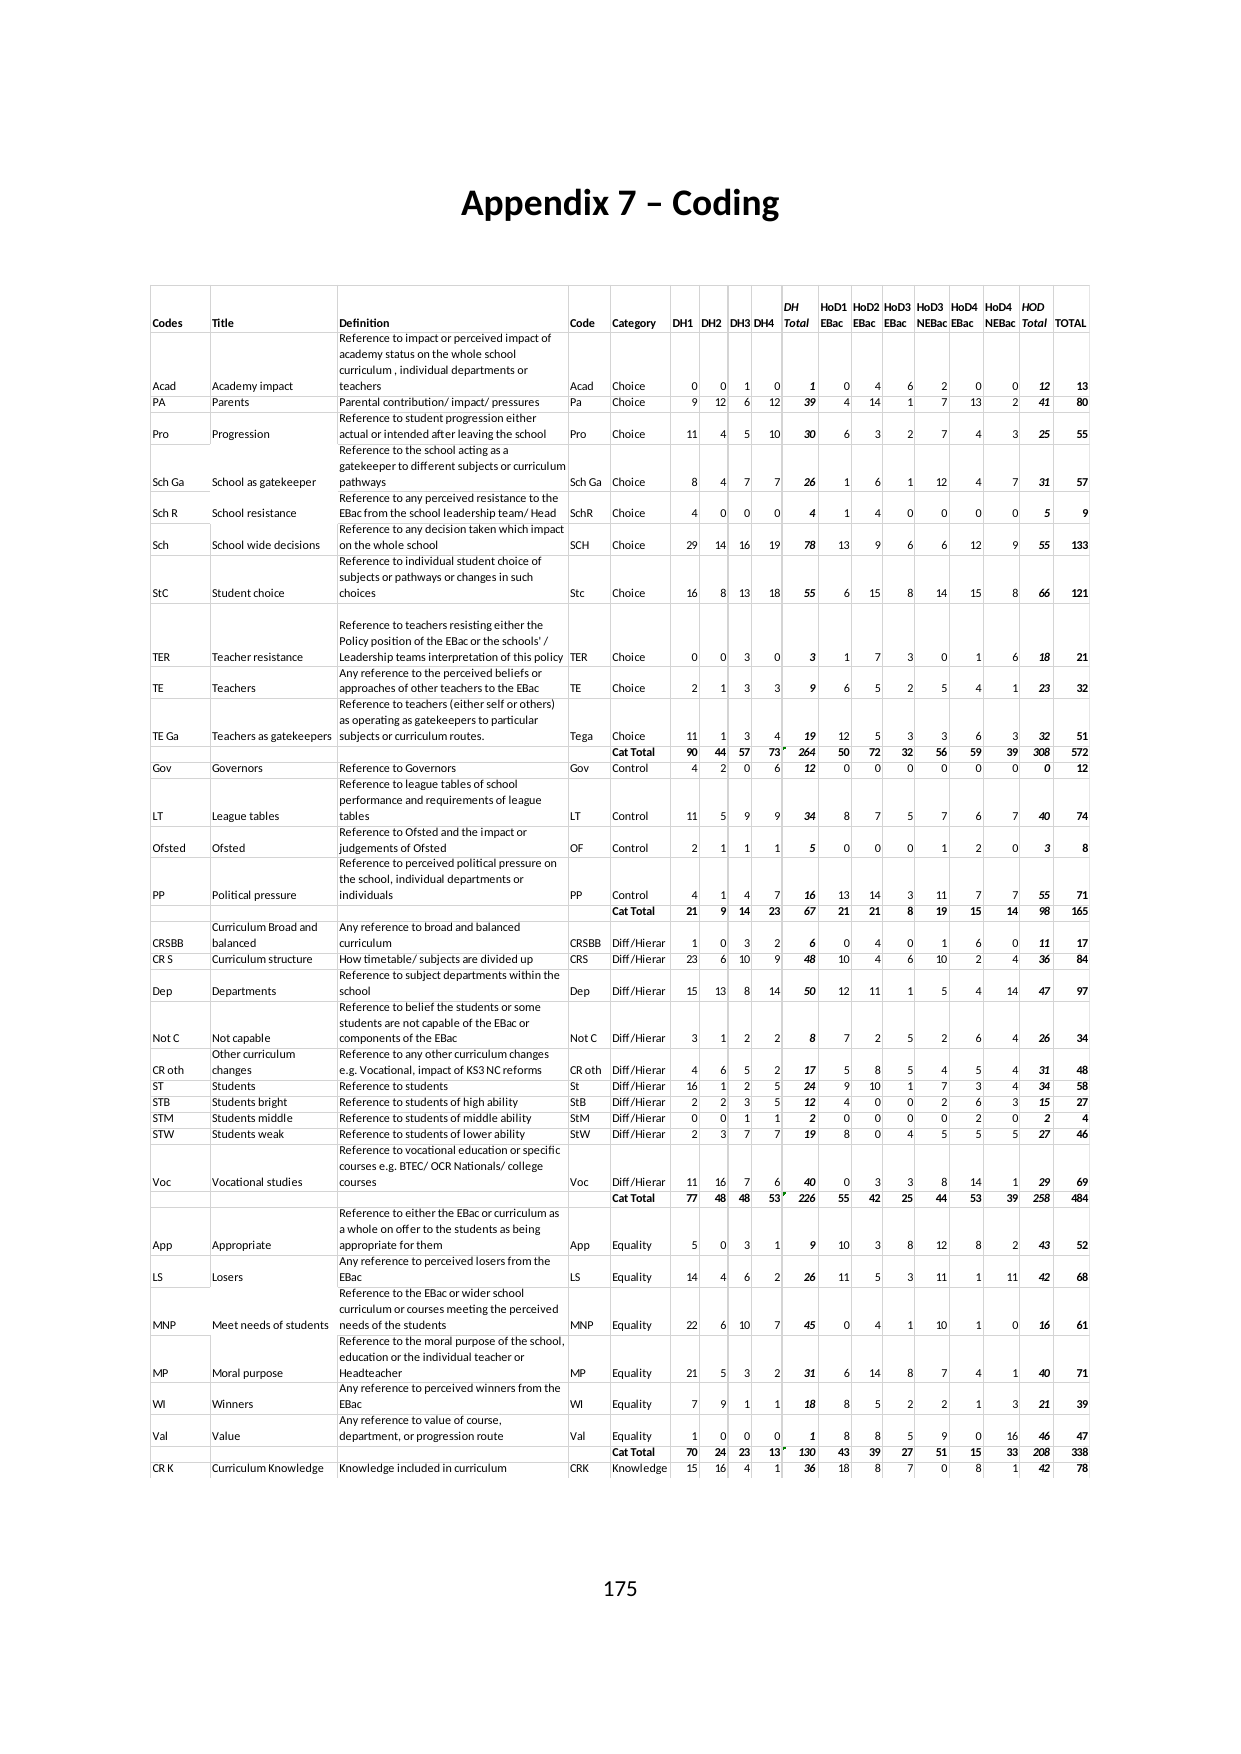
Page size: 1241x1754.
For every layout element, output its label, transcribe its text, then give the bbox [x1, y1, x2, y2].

subtitle Appendix 7 – Coding [150, 179, 1090, 225]
